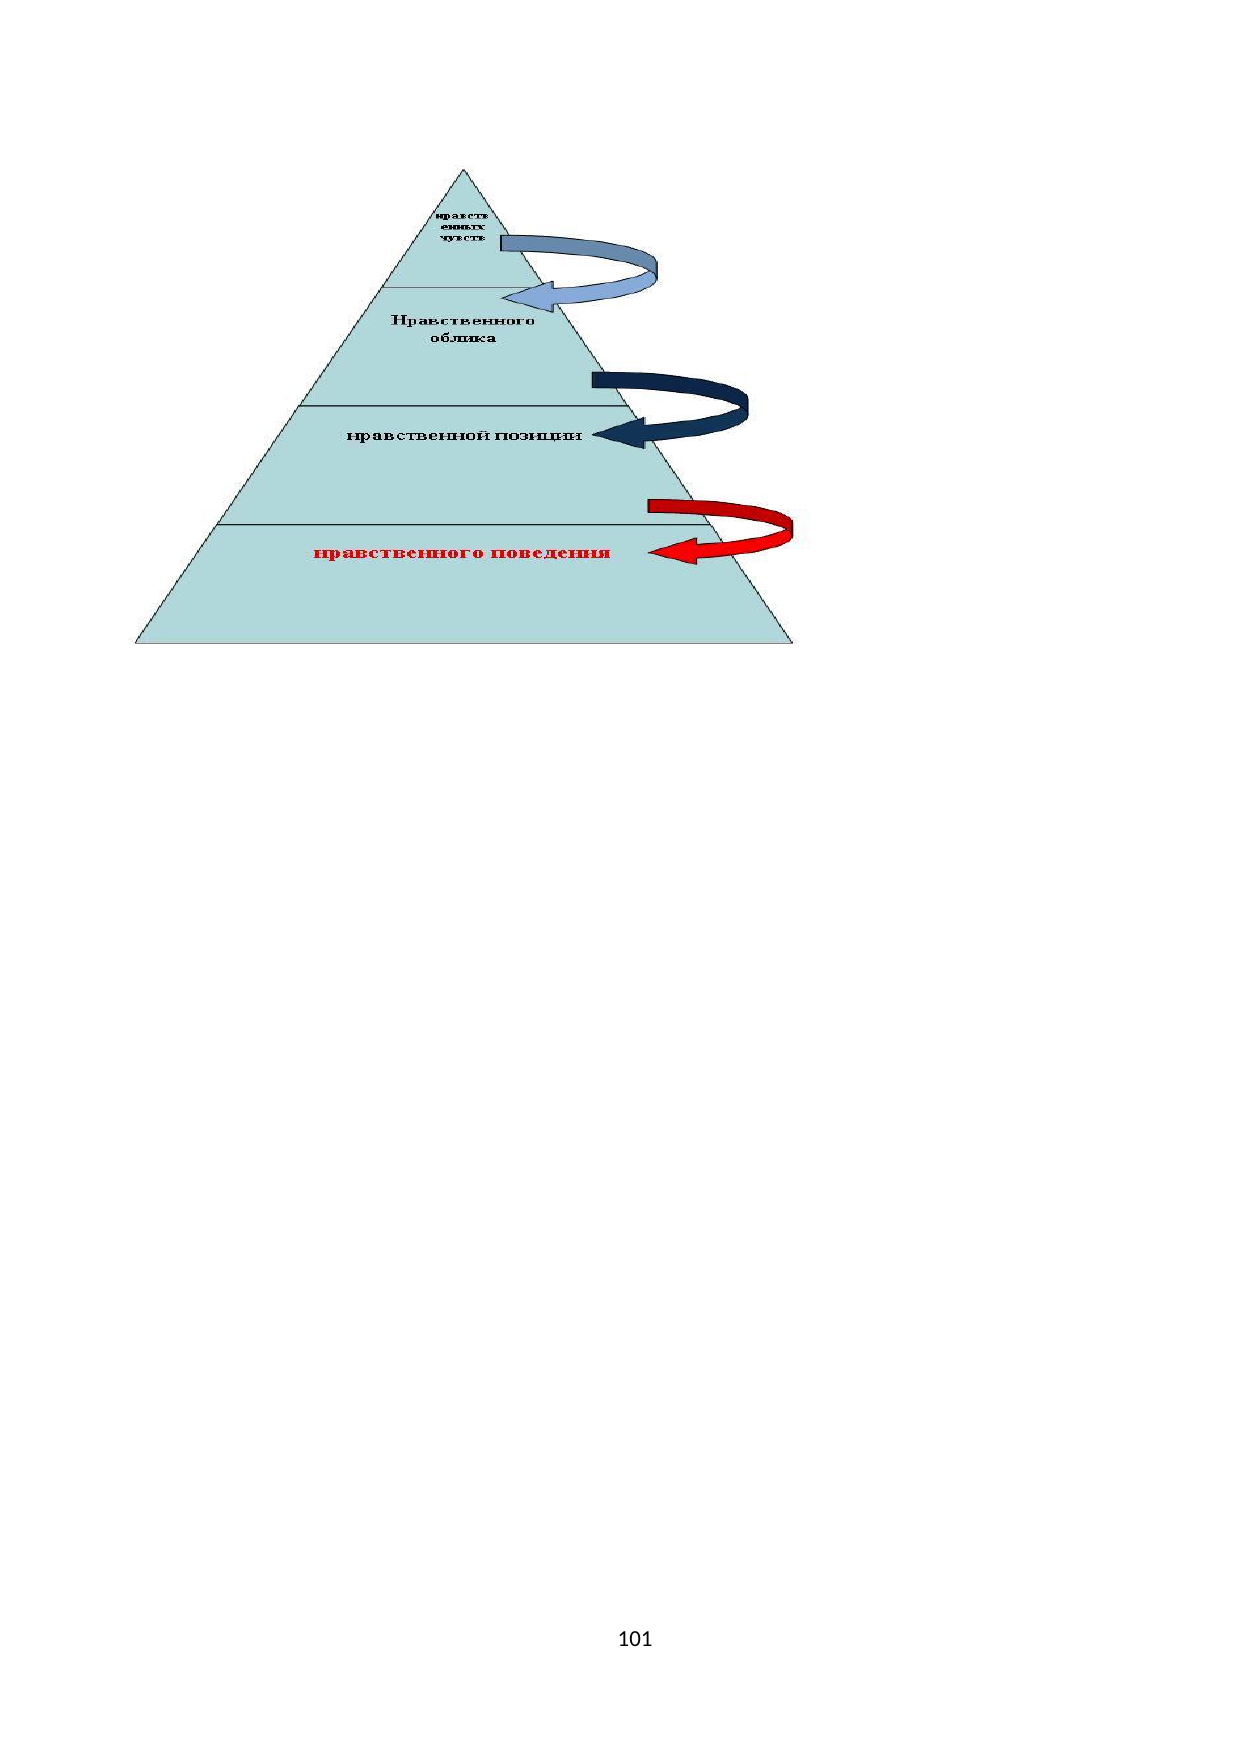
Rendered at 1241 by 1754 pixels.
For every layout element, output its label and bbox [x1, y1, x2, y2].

picture [118, 118, 818, 654]
